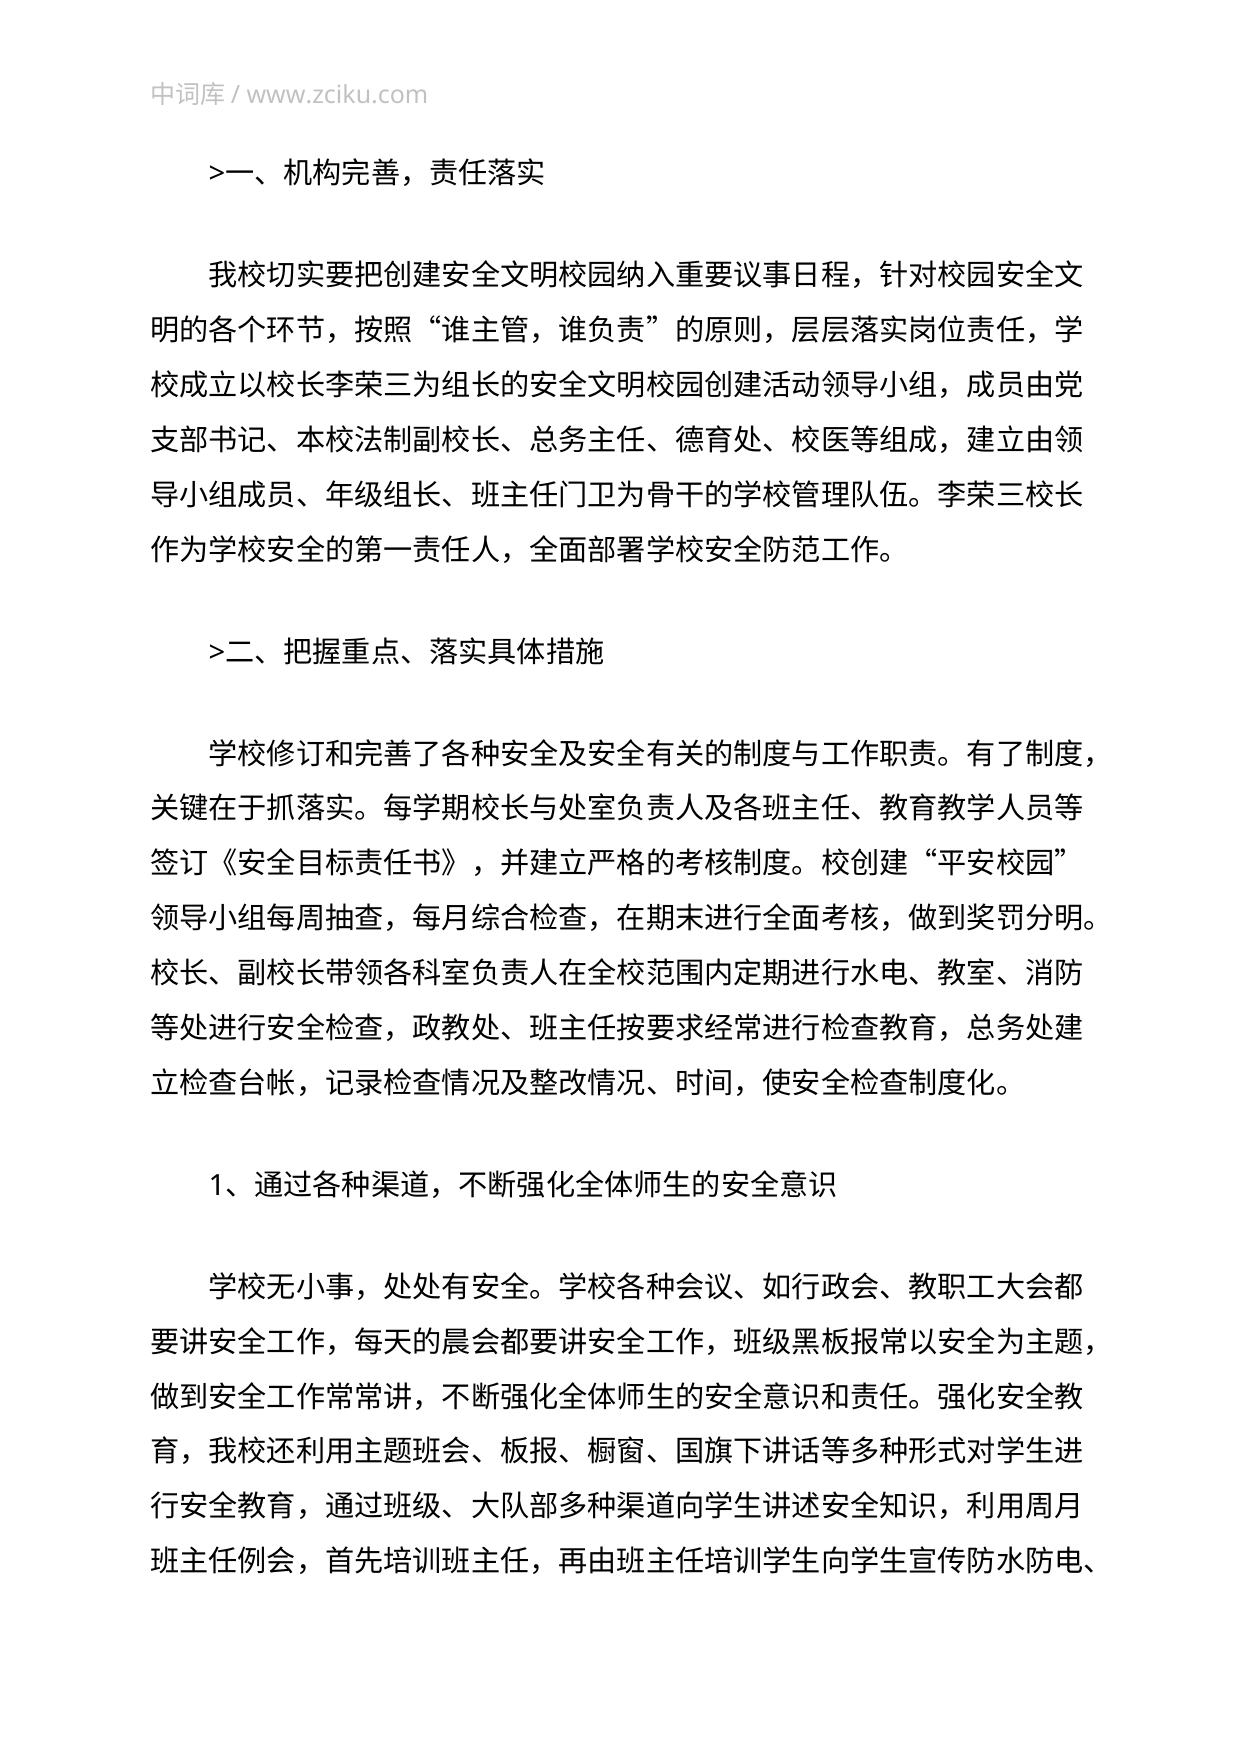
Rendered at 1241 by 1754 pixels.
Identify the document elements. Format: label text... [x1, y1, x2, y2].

text 学校修订和完善了各种安全及安全有关的制度与工作职责。有了制度，关键在于抓落实。每学期校长与处室负责人及各班主任、教育教学人员等签订《安全目标责任书》，并建立严格的考核制度。校创建“平安校园”领导小组每周抽查，每月综合检查，在期末进行全面考核，做到奖罚分明。校长、副校长带领各科室负责人在全校范围内定期进行水电、教室、消防等处进行安全检查，政教处、班主任按要求经常进行检查教育，总务处建立检查台帐，记录检查情况及整改情况、时间，使安全检查制度化。 [150, 730, 1090, 1102]
text 我校切实要把创建安全文明校园纳入重要议事日程，针对校园安全文明的各个环节，按照“谁主管，谁负责”的原则，层层落实岗位责任，学校成立以校长李荣三为组长的安全文明校园创建活动领导小组，成员由党支部书记、本校法制副校长、总务主任、德育处、校医等组成，建立由领导小组成员、年级组长、班主任门卫为骨干的学校管理队伍。李荣三校长作为学校安全的第一责任人，全面部署学校安全防范工作。 [150, 252, 1090, 569]
text >二、把握重点、落实具体措施 [150, 628, 1090, 671]
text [150, 1263, 1090, 1580]
text 1、通过各种渠道，不断强化全体师生的安全意识 [150, 1161, 1090, 1204]
text >一、机构完善，责任落实 [150, 150, 1090, 192]
